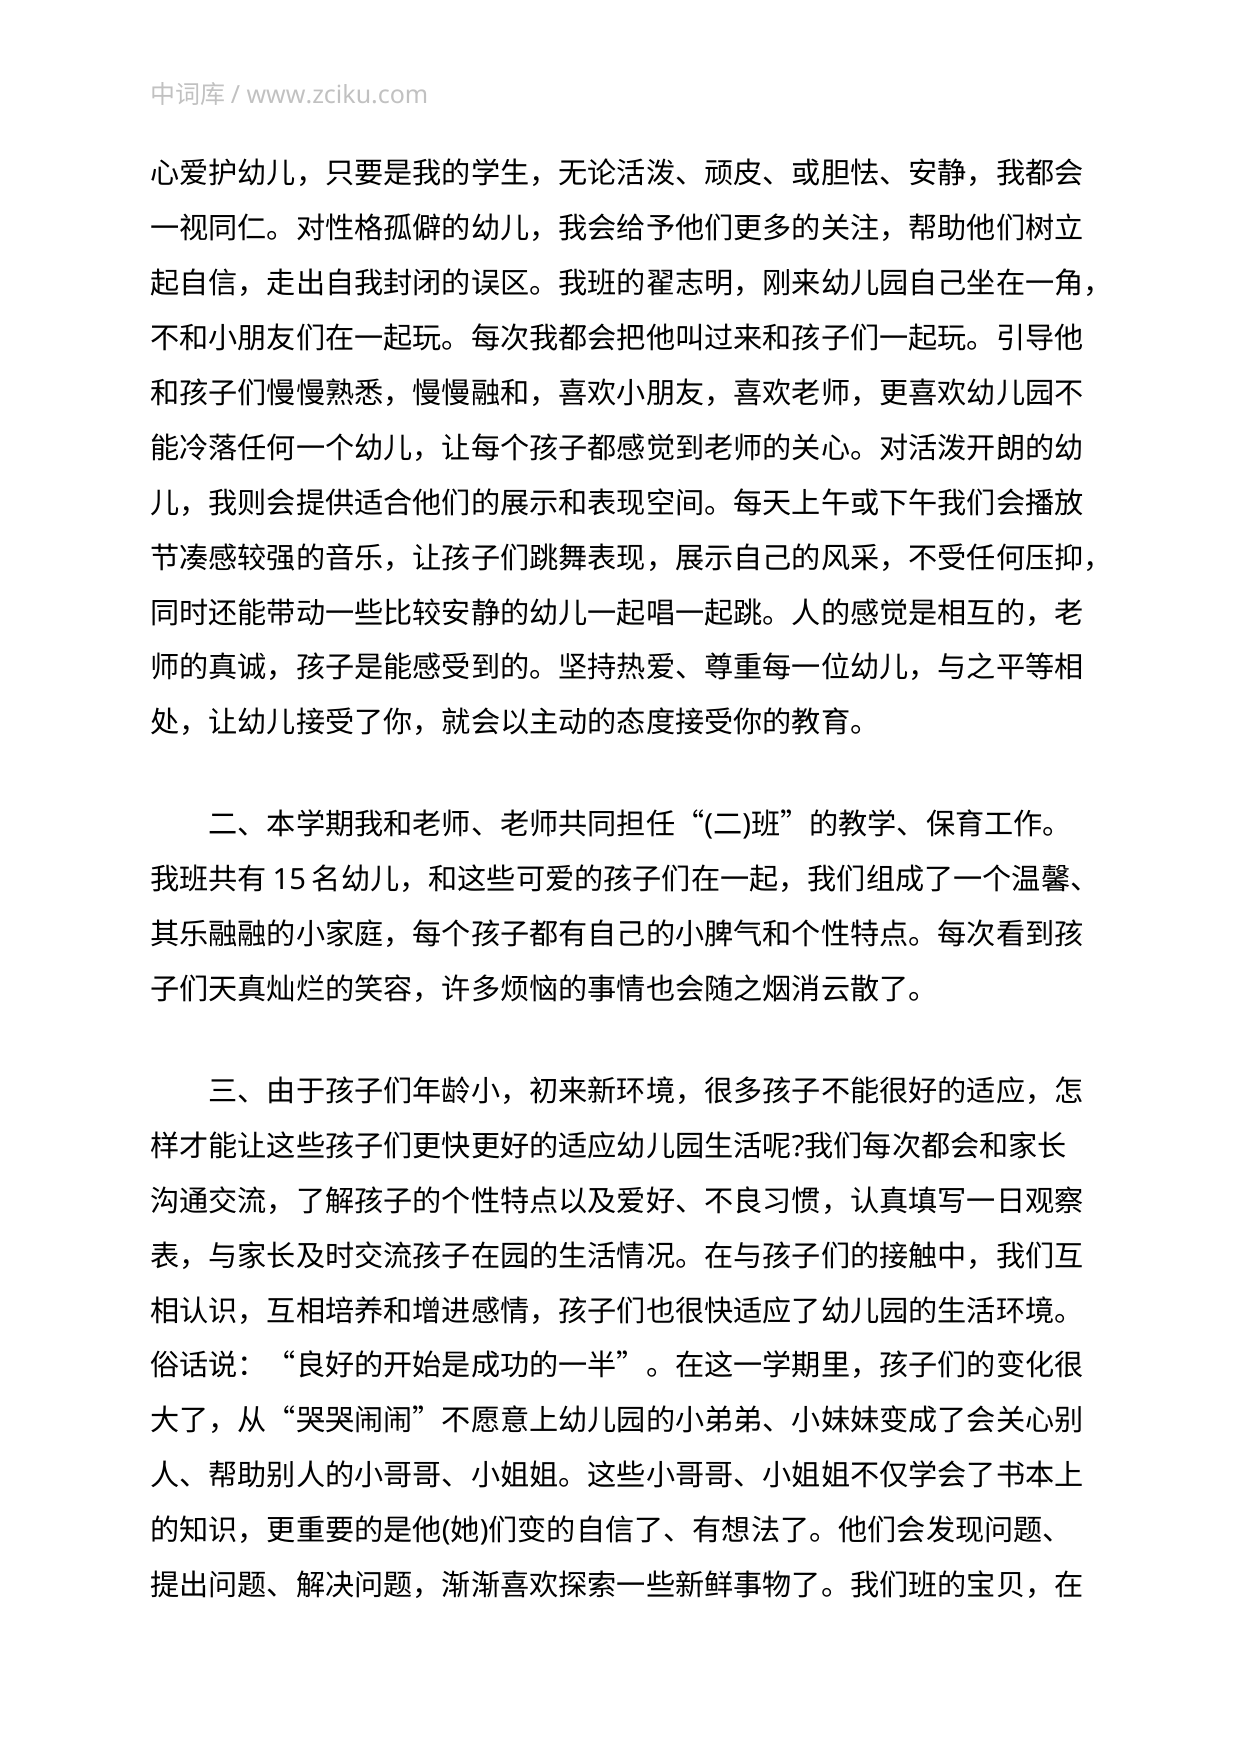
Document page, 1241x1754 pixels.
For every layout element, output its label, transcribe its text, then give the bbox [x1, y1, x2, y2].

text 二、本学期我和老师、老师共同担任“(二)班”的教学、保育工作。我班共有15名幼儿，和这些可爱的孩子们在一起，我们组成了一个温馨、其乐融融的小家庭，每个孩子都有自己的小脾气和个性特点。每次看到孩子们天真灿烂的笑容，许多烦恼的事情也会随之烟消云散了。 [150, 801, 1090, 1008]
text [150, 150, 1090, 741]
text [150, 1067, 1090, 1604]
